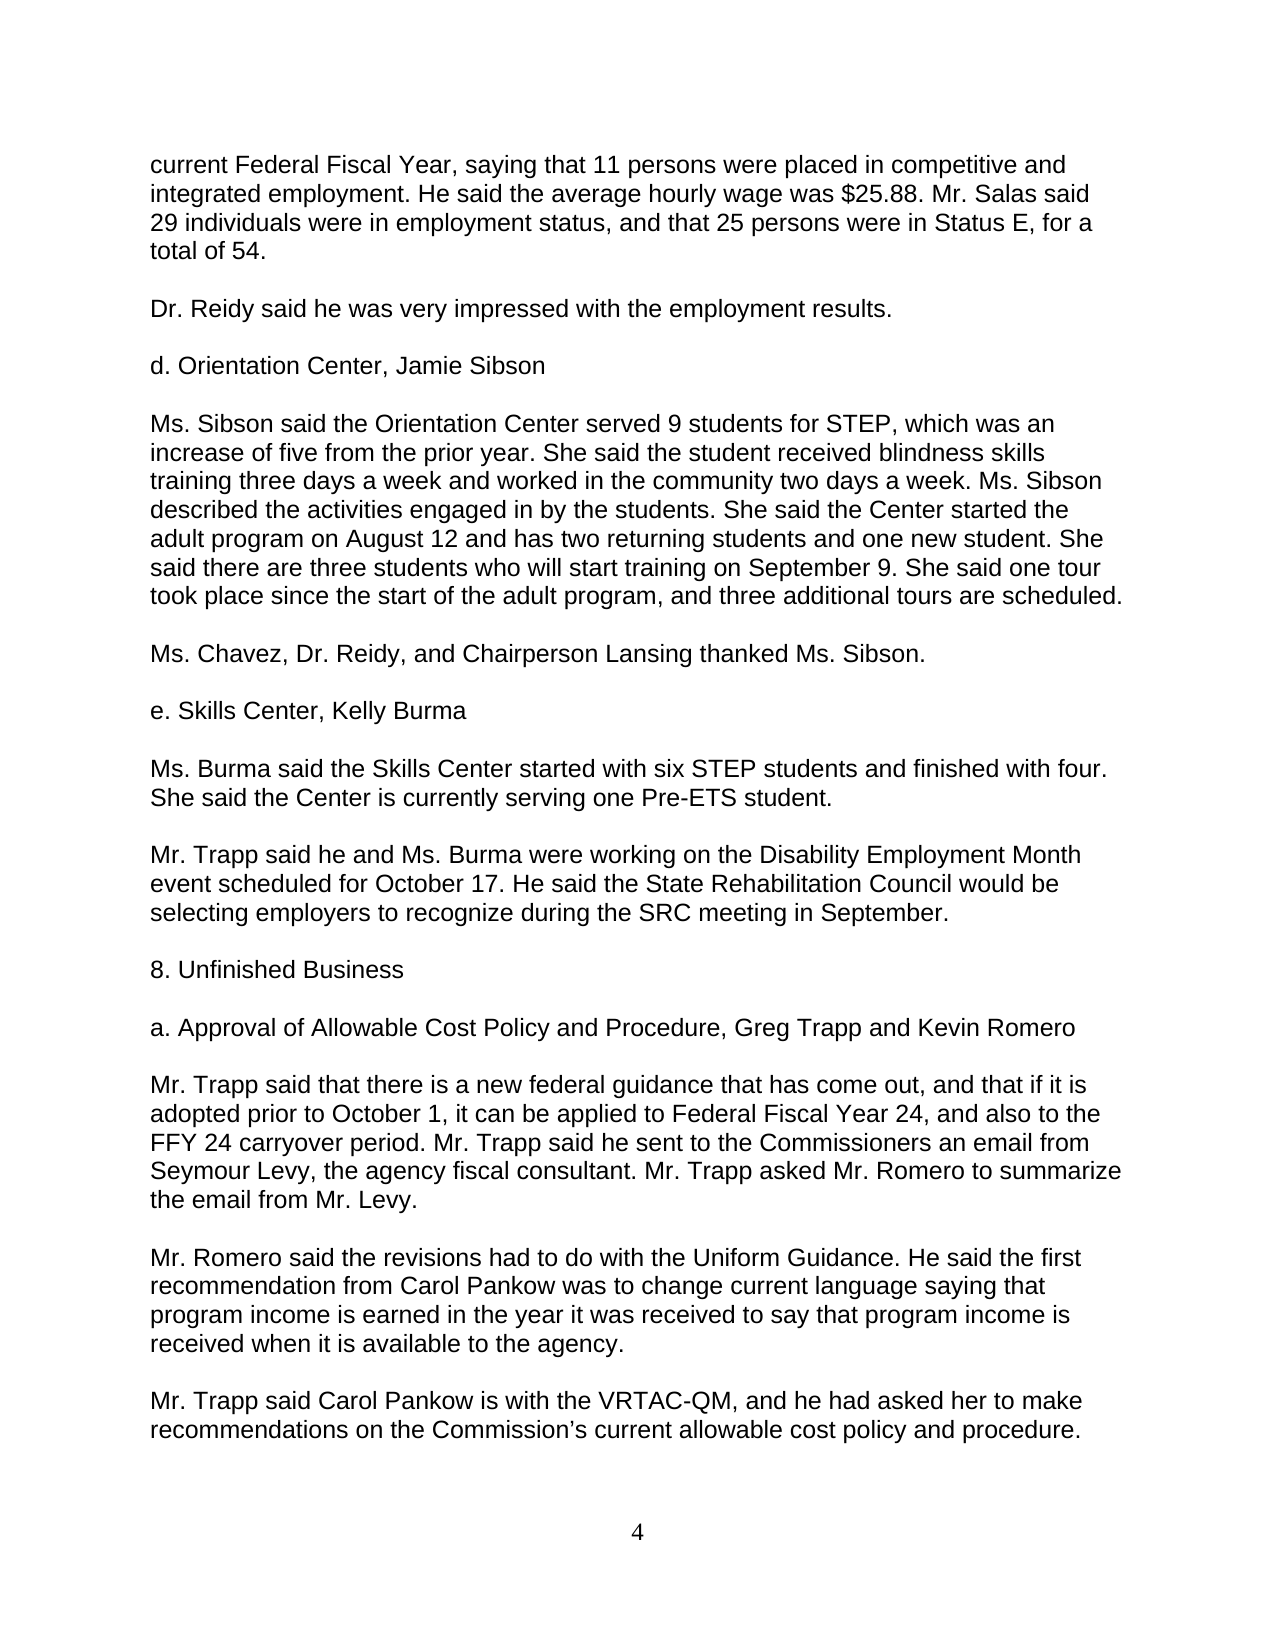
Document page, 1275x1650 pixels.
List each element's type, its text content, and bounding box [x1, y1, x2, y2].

text a. Approval of Allowable Cost Policy and Procedure, Greg Trapp and Kevin Romero [150, 1012, 1125, 1041]
text Mr. Trapp said that there is a new federal guidance that has come out, and that if it is adopted prior to October 1, it can be applied to Federal Fiscal Year 24, and also to the FFY 24 carryover period. Mr. Trapp said he sent to the Commissioners an email from Seymour Levy, the agency fiscal consultant. Mr. Trapp asked Mr. Romero to summarize the email from Mr. Levy. [150, 1070, 1125, 1214]
text Ms. Chavez, Dr. Reidy, and Chairperson Lansing thanked Ms. Sibson. [150, 639, 1125, 667]
text Ms. Sibson said the Orientation Center served 9 students for STEP, which was an increase of five from the prior year. She said the student received blindness skills training three days a week and worked in the community two days a week. Ms. Sibson described the activities engaged in by the students. She said the Center started the adult program on August 12 and has two returning students and one new student. She said there are three students who will start training on September 9. She said one tour took place since the start of the adult program, and three additional tours are scheduled. [150, 409, 1125, 610]
text d. Orientation Center, Jamie Sibson [150, 351, 1125, 380]
text Dr. Reidy said he was very impressed with the employment results. [150, 294, 1125, 322]
text 8. Unfinished Business [150, 955, 1125, 984]
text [150, 150, 1125, 265]
text Ms. Burma said the Skills Center started with six STEP students and finished with four. She said the Center is currently serving one Pre-ETS student. [150, 754, 1125, 811]
text e. Skills Center, Kelly Burma [150, 696, 1125, 725]
text Mr. Romero said the revisions had to do with the Uniform Guidance. He said the first recommendation from Carol Pankow was to change current language saying that program income is earned in the year it was received to say that program income is received when it is available to the agency. [150, 1242, 1125, 1357]
text Mr. Trapp said Carol Pankow is with the VRTAC-QM, and he had asked her to make recommendations on the Commission’s current allowable cost policy and procedure. [150, 1386, 1125, 1444]
text Mr. Trapp said he and Ms. Burma were working on the Disability Employment Month event scheduled for October 17. He said the State Rehabilitation Council would be selecting employers to recognize during the SRC meeting in September. [150, 840, 1125, 926]
